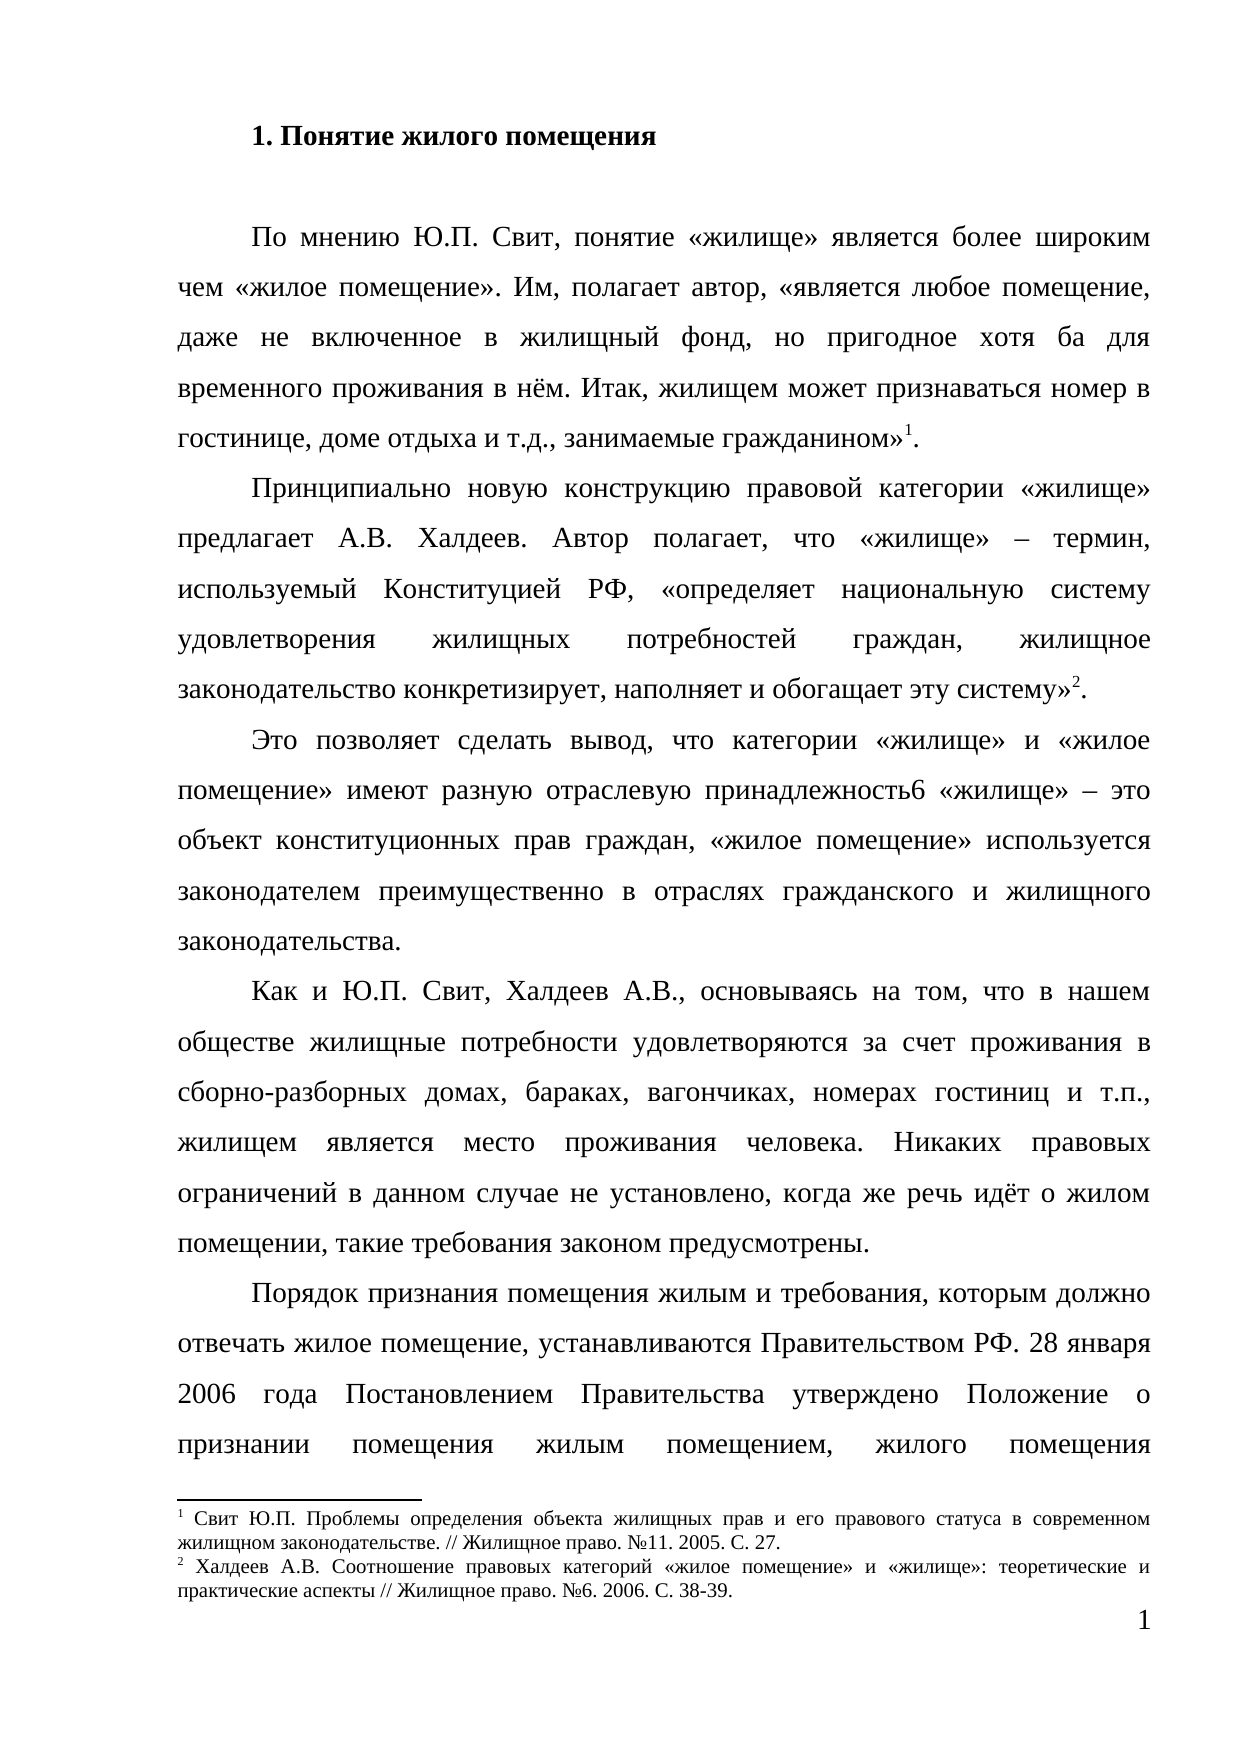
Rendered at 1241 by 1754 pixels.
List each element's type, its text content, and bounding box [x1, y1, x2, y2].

text Это позволяет сделать вывод, что категории «жилище» и «жилое помещение» имеют разную отраслевую принадлежность6 «жилище» – это объект конституционных прав граждан, «жилое помещение» используется законодателем преимущественно в отраслях гражданского и жилищного законодательства. [177, 722, 1152, 957]
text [177, 1275, 1152, 1460]
text По мнению Ю.П. Свит, понятие «жилище» является более широким чем «жилое помещение». Им, полагает автор, «является любое помещение, даже не включенное в жилищный фонд, но пригодное хотя ба для временного проживания в нём. Итак, жилищем может признаваться номер в гостинице, доме отдыха и т.д., занимаемые гражданином». [177, 219, 1152, 453]
text 1. Понятие жилого помещения [177, 118, 1152, 152]
text Принципиально новую конструкцию правовой категории «жилище» предлагает А.В. Халдеев. Автор полагает, что «жилище» – термин, используемый Конституцией РФ, «определяет национальную систему удовлетворения жилищных потребностей граждан, жилищное законодательство конкретизирует, наполняет и обогащает эту систему». [177, 470, 1152, 705]
text Как и Ю.П. Свит, Халдеев А.В., основываясь на том, что в нашем обществе жилищные потребности удовлетворяются за счет проживания в сборно-разборных домах, бараках, вагончиках, номерах гостиниц и т.п., жилищем является место проживания человека. Никаких правовых ограничений в данном случае не установлено, когда же речь идёт о жилом помещении, такие требования законом предусмотрены. [177, 973, 1152, 1258]
